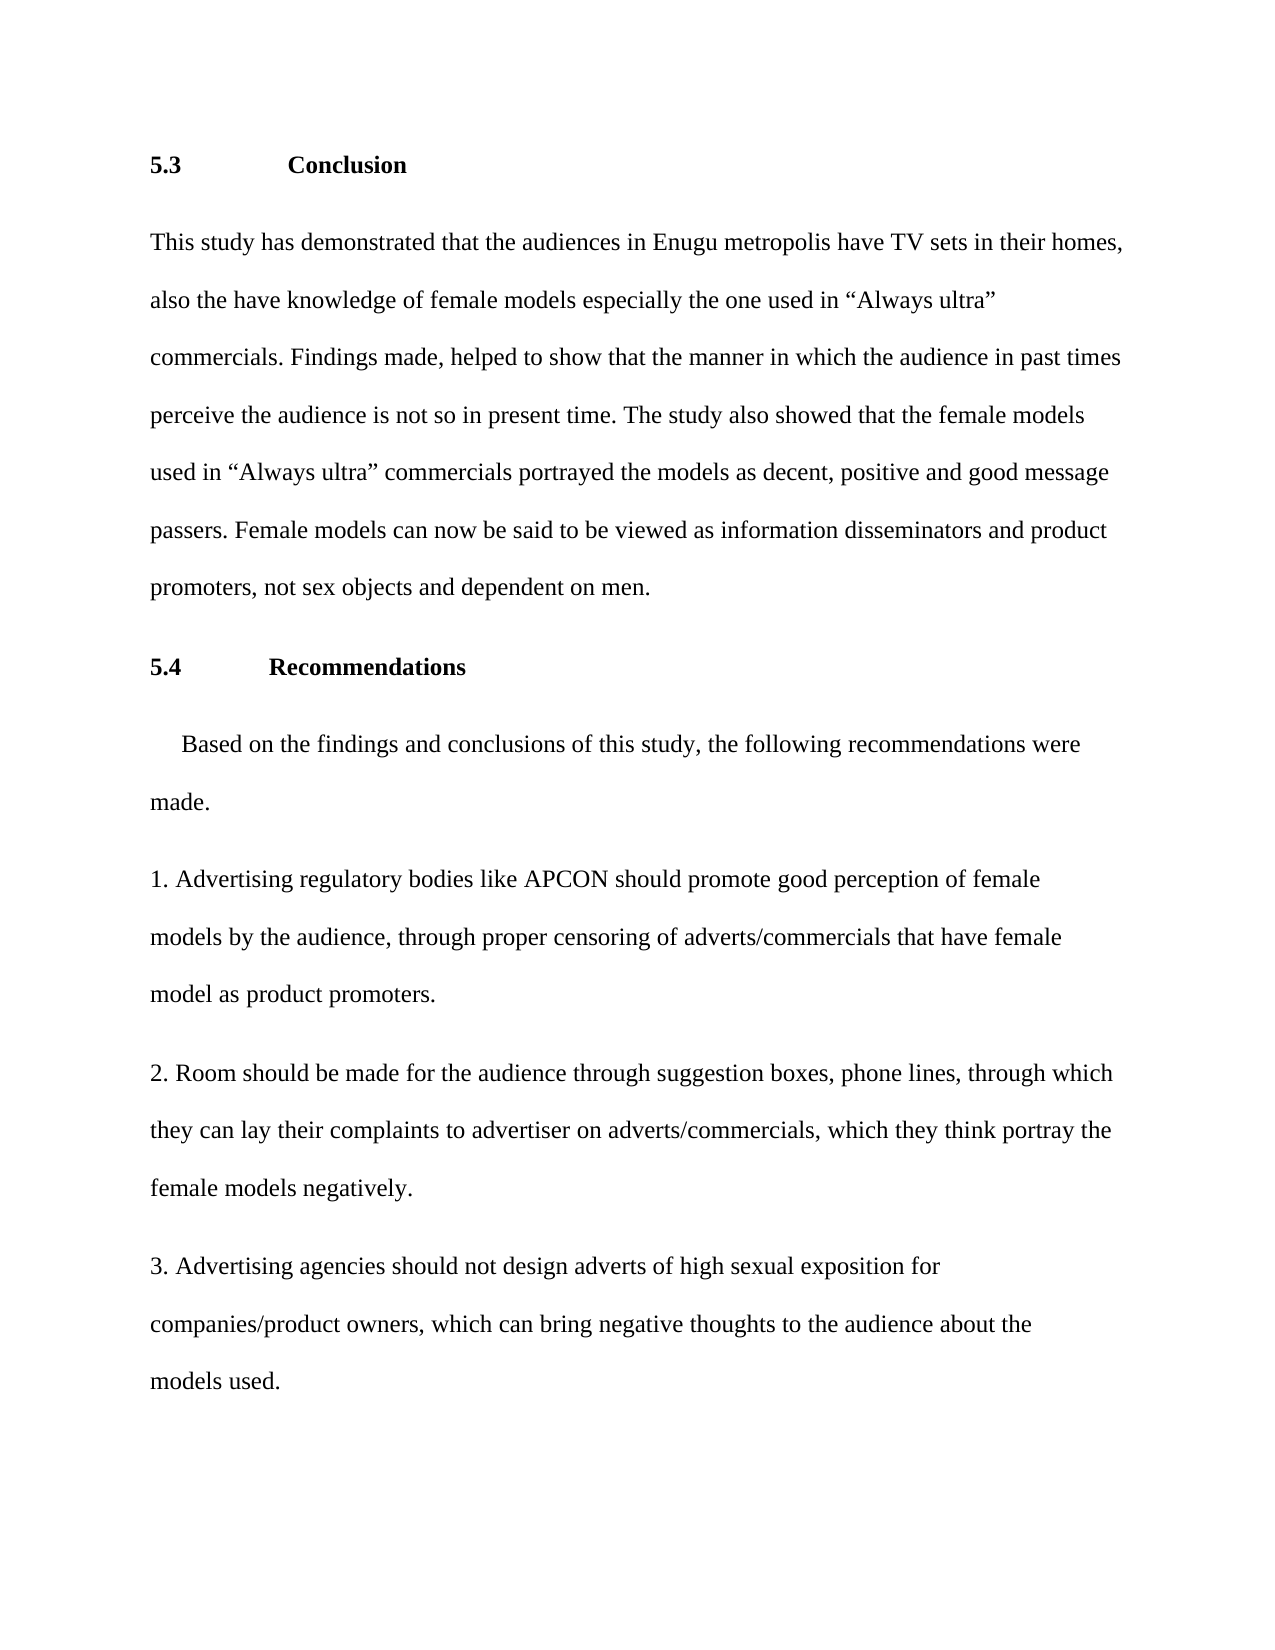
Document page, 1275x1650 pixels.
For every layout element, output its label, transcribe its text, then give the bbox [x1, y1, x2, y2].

subtitle Conclusion [150, 150, 1137, 179]
text This study has demonstrated that the audiences in Enugu metropolis have TV sets in their homes, also the have knowledge of female models especially the one used in “Always ultra” commercials. Findings made, helped to show that the manner in which the audience in past times perceive the audience is not so in present time. The study also showed that the female models used in “Always ultra” commercials portrayed the models as decent, positive and good message passers. Female models can now be said to be viewed as information disseminators and product promoters, not sex objects and dependent on men. [150, 227, 1126, 601]
text Based on the findings and conclusions of this study, the following recommendations were made. [150, 729, 1081, 816]
list Advertising agencies should not design adverts of high sexual exposition for companies/product owners, which can bring negative thoughts to the audience about the models used. [150, 1251, 1110, 1395]
list Advertising regulatory bodies like APCON should promote good perception of female models by the audience, through proper censoring of adverts/commercials that have female model as product promoters. [150, 864, 1118, 1008]
list Room should be made for the audience through suggestion boxes, phone lines, through which they can lay their complaints to advertiser on adverts/commercials, which they think portray the female models negatively. [150, 1058, 1113, 1202]
subtitle Recommendations [150, 652, 1137, 681]
